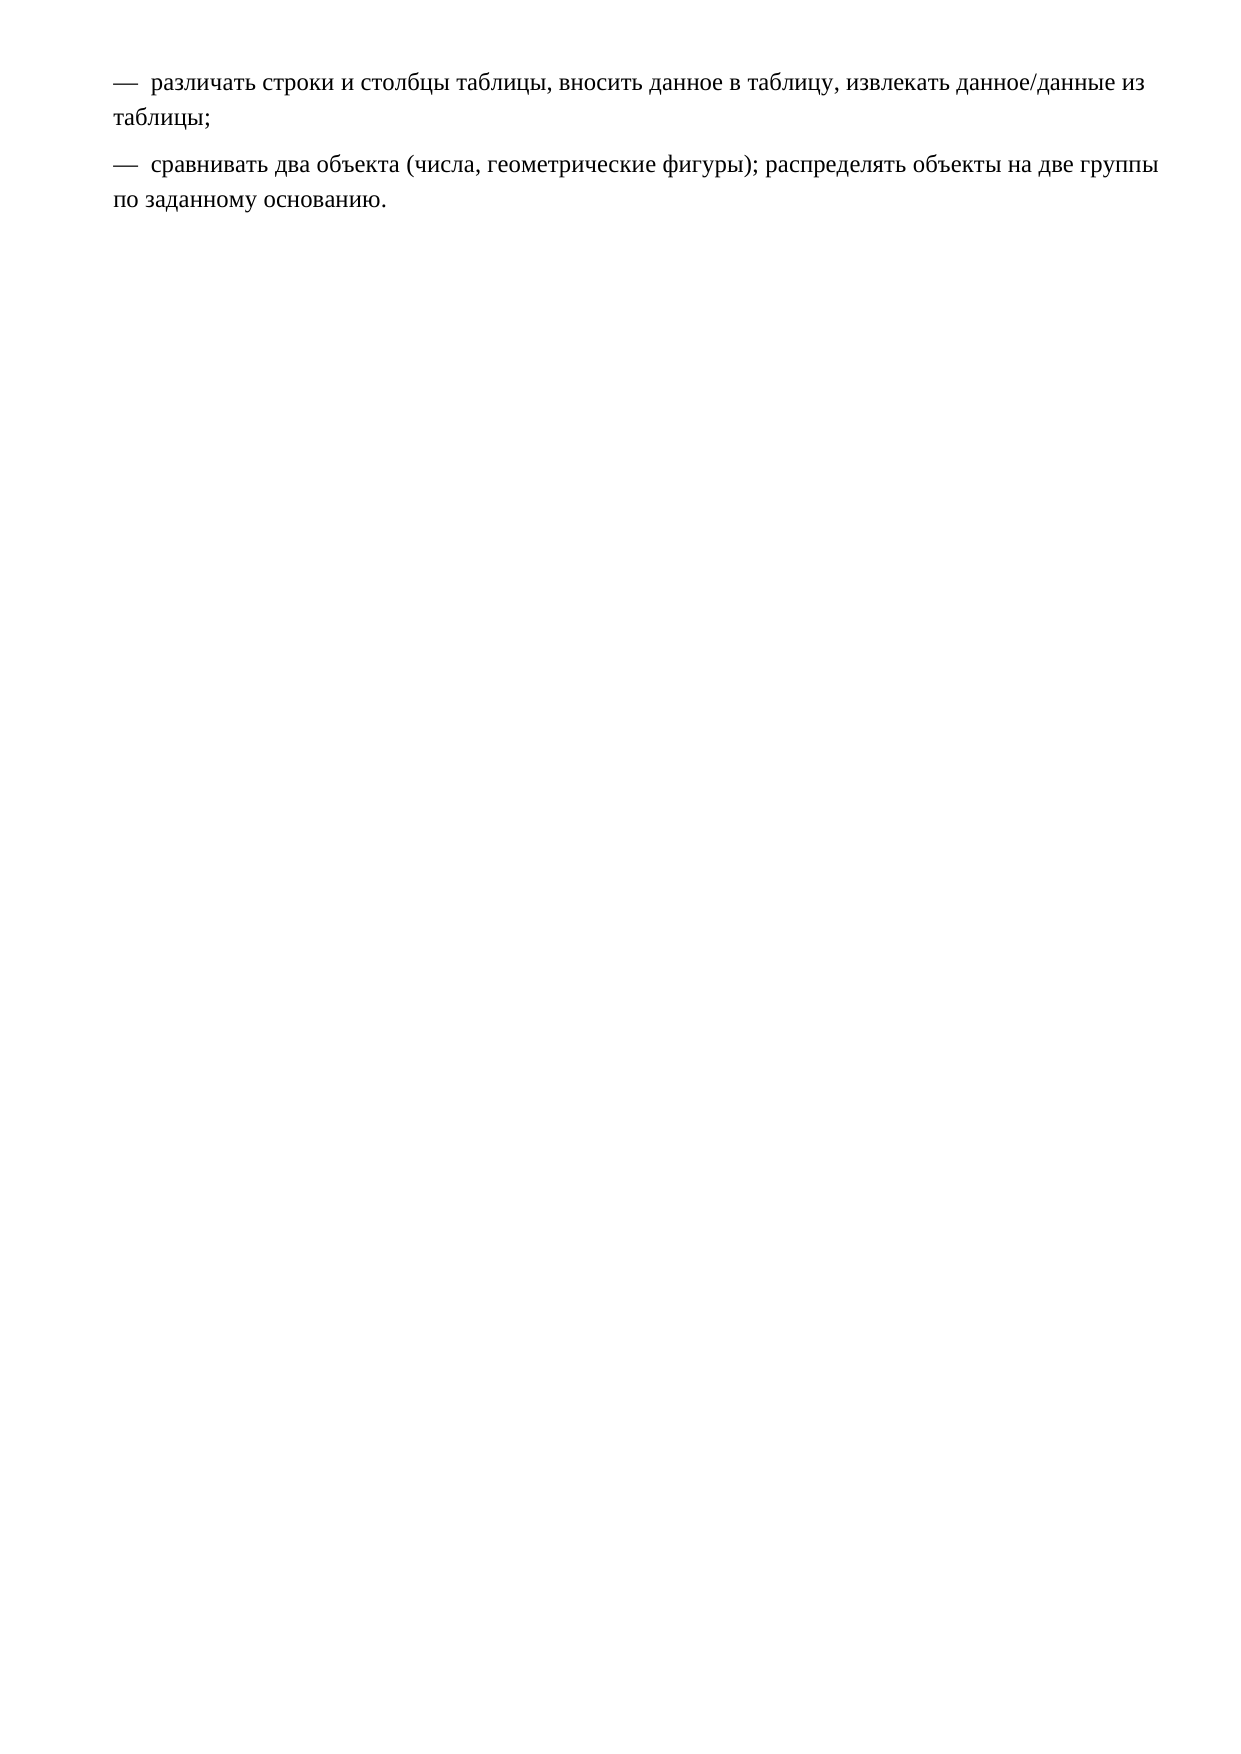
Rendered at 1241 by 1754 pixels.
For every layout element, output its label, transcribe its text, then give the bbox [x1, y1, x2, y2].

text — сравнивать два объекта (числа, геометрические фигуры); распределять объекты на две группы по заданному основанию. [113, 149, 1168, 213]
text — различать строки и столбцы таблицы, вносить данное в таблицу, извлекать данное/данные из таблицы; [113, 67, 1154, 131]
